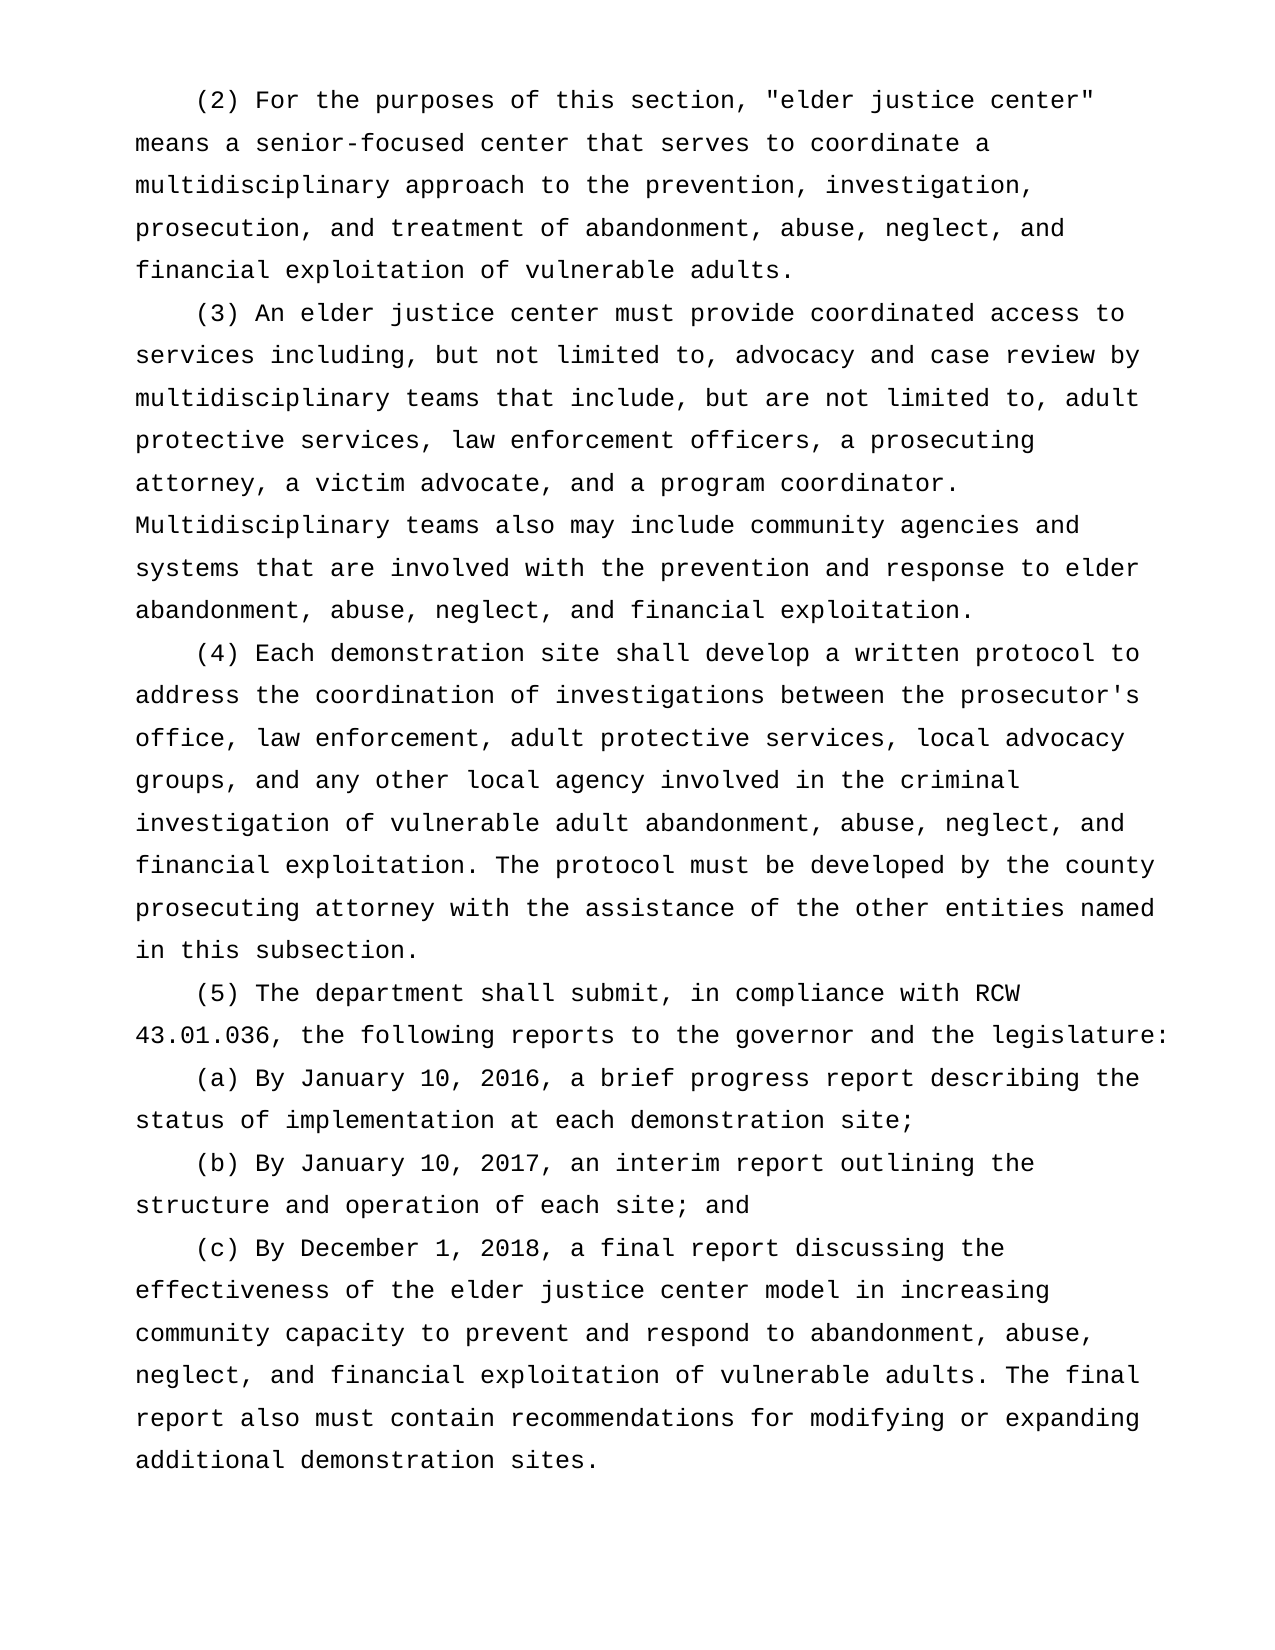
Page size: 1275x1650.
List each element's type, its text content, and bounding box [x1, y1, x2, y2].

text (a) By January 10, 2016, a brief progress report describing the status of implementation at each demonstration site; [135, 1052, 1170, 1137]
text (2) For the purposes of this section, "elder justice center" means a senior-focused center that serves to coordinate a multidisciplinary approach to the prevention, investigation, prosecution, and treatment of abandonment, abuse, neglect, and financial exploitation of vulnerable adults. [135, 75, 1170, 287]
text (4) Each demonstration site shall develop a written protocol to address the coordination of investigations between the prosecutor's office, law enforcement, adult protective services, local advocacy groups, and any other local agency involved in the criminal investigation of vulnerable adult abandonment, abuse, neglect, and financial exploitation. The protocol must be developed by the county prosecuting attorney with the assistance of the other entities named in this subsection. [135, 627, 1170, 967]
text (3) An elder justice center must provide coordinated access to services including, but not limited to, advocacy and case review by multidisciplinary teams that include, but are not limited to, adult protective services, law enforcement officers, a prosecuting attorney, a victim advocate, and a program coordinator. Multidisciplinary teams also may include community agencies and systems that are involved with the prevention and response to elder abandonment, abuse, neglect, and financial exploitation. [135, 287, 1170, 627]
text (b) By January 10, 2017, an interim report outlining the structure and operation of each site; and [135, 1137, 1170, 1222]
text (5) The department shall submit, in compliance with RCW 43.01.036, the following reports to the governor and the legislature: [135, 967, 1170, 1052]
text (c) By December 1, 2018, a final report discussing the effectiveness of the elder justice center model in increasing community capacity to prevent and respond to abandonment, abuse, neglect, and financial exploitation of vulnerable adults. The final report also must contain recommendations for modifying or expanding additional demonstration sites. [135, 1222, 1170, 1477]
